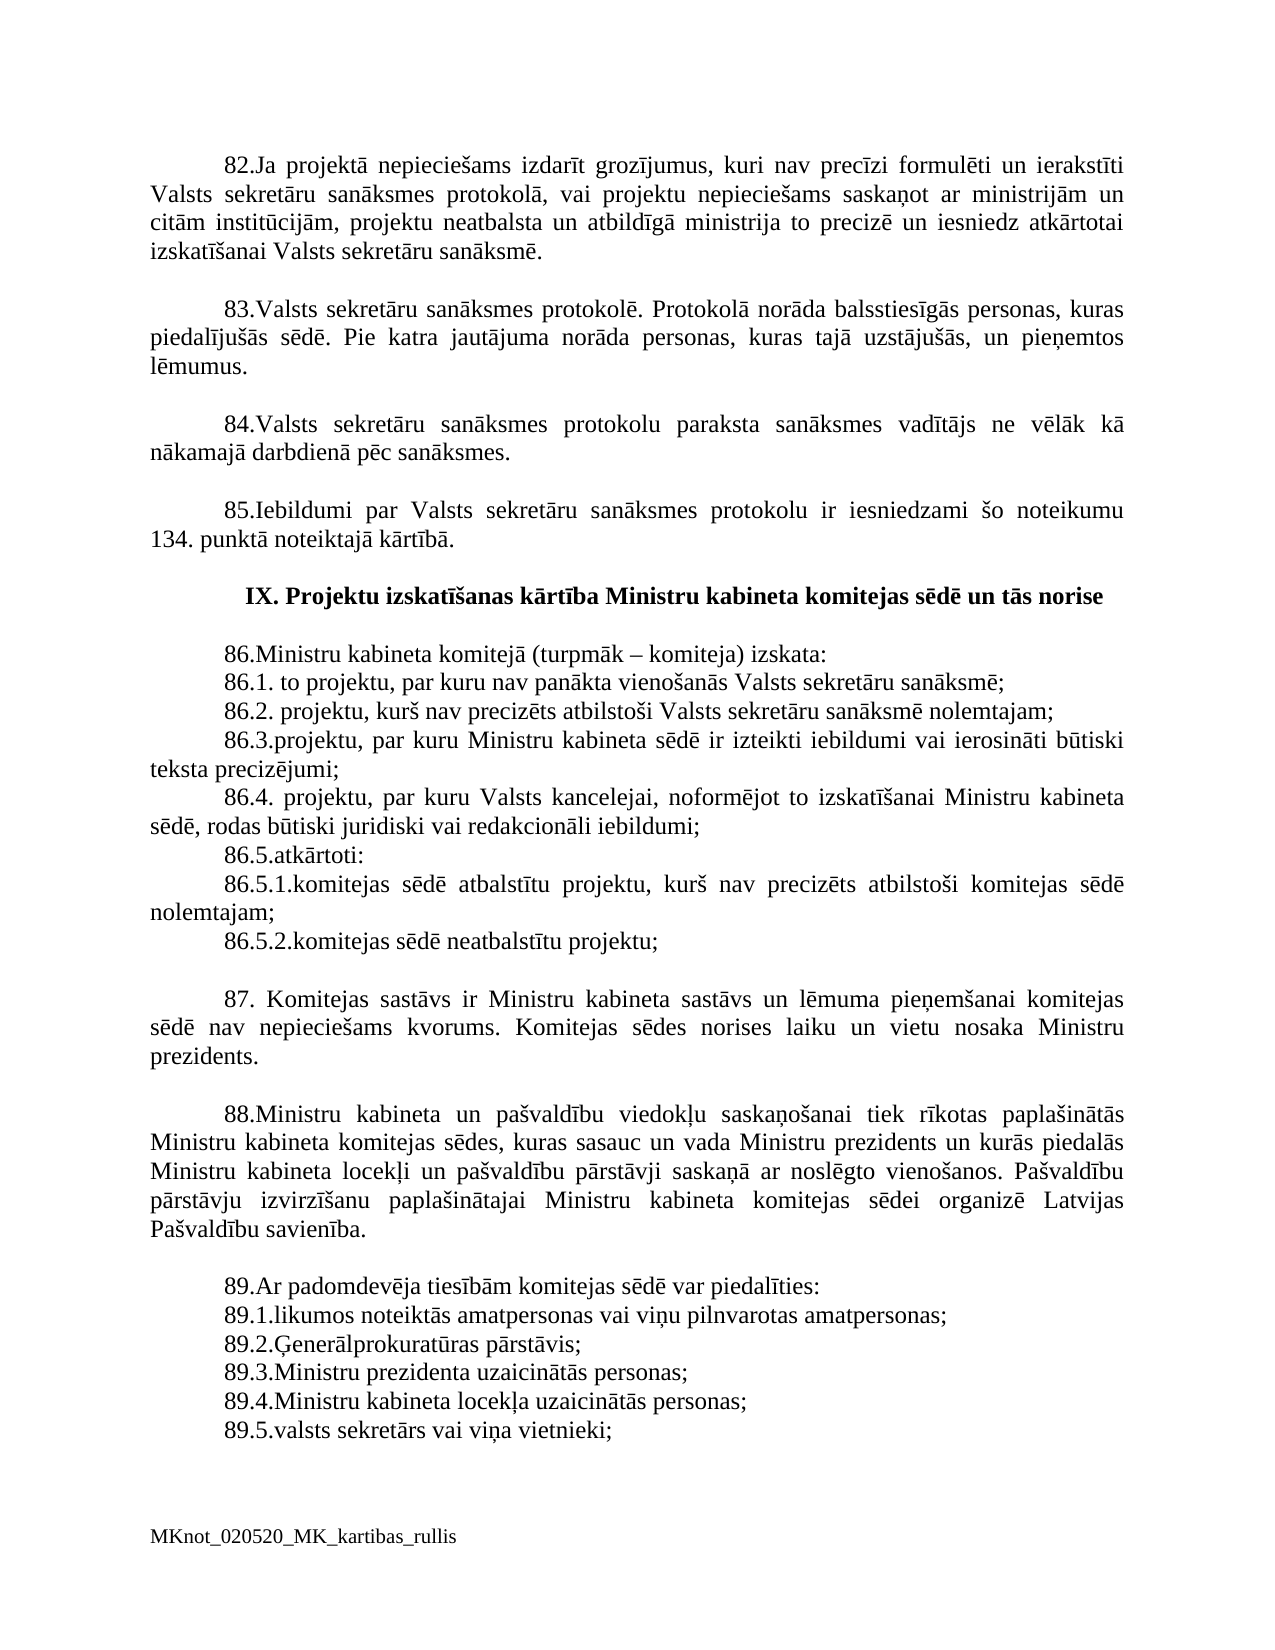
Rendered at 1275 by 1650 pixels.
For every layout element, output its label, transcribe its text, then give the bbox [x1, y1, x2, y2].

text 86.5.2.komitejas sēdē neatbalstītu projektu; [150, 926, 1125, 955]
text 86.3.projektu, par kuru Ministru kabineta sēdē ir izteikti iebildumi vai ierosināti būtiski teksta precizējumi; [150, 725, 1125, 782]
text 89.Ar padomdevēja tiesībām komitejas sēdē var piedalīties: [150, 1271, 1125, 1300]
text 82.Ja projektā nepieciešams izdarīt grozījumus, kuri nav precīzi formulēti un ierakstīti Valsts sekretāru sanāksmes protokolā, vai projektu nepieciešams saskaņot ar ministrijām un citām institūcijām, projektu neatbalsta un atbildīgā ministrija to precizē un iesniedz atkārtotai izskatīšanai Valsts sekretāru sanāksmē. [150, 150, 1125, 265]
text 89.4.Ministru kabineta locekļa uzaicinātās personas; [150, 1386, 1125, 1415]
text 88.Ministru kabineta un pašvaldību viedokļu saskaņošanai tiek rīkotas paplašinātās Ministru kabineta komitejas sēdes, kuras sasauc un vada Ministru prezidents un kurās piedalās Ministru kabineta locekļi un pašvaldību pārstāvji saskaņā ar noslēgto vienošanos. Pašvaldību pārstāvju izvirzīšanu paplašinātajai Ministru kabineta komitejas sēdei organizē Latvijas Pašvaldību savienība. [150, 1099, 1125, 1242]
text 86.5.1.komitejas sēdē atbalstītu projektu, kurš nav precizēts atbilstoši komitejas sēdē nolemtajam; [150, 869, 1125, 926]
text IX. Projektu izskatīšanas kārtība Ministru kabineta komitejas sēdē un tās norise [150, 581, 1125, 610]
text 89.3.Ministru prezidenta uzaicinātās personas; [150, 1357, 1125, 1386]
text 86.1. to projektu, par kuru nav panākta vienošanās Valsts sekretāru sanāksmē; [150, 667, 1125, 696]
text 87. Komitejas sastāvs ir Ministru kabineta sastāvs un lēmuma pieņemšanai komitejas sēdē nav nepieciešams kvorums. Komitejas sēdes norises laiku un vietu nosaka Ministru prezidents. [150, 984, 1125, 1070]
text 86.5.atkārtoti: [150, 840, 1125, 869]
text 83.Valsts sekretāru sanāksmes protokolē. Protokolā norāda balsstiesīgās personas, kuras piedalījušās sēdē. Pie katra jautājuma norāda personas, kuras tajā uzstājušās, un pieņemtos lēmumus. [150, 294, 1125, 380]
text 86.4. projektu, par kuru Valsts kancelejai, noformējot to izskatīšanai Ministru kabineta sēdē, rodas būtiski juridiski vai redakcionāli iebildumi; [150, 782, 1125, 840]
text 89.5.valsts sekretārs vai viņa vietnieki; [150, 1415, 1125, 1444]
text 85.Iebildumi par Valsts sekretāru sanāksmes protokolu ir iesniedzami šo noteikumu 134. punktā noteiktajā kārtībā. [150, 495, 1125, 552]
text 84.Valsts sekretāru sanāksmes protokolu paraksta sanāksmes vadītājs ne vēlāk kā nākamajā darbdienā pēc sanāksmes. [150, 409, 1125, 466]
text 86.Ministru kabineta komitejā (turpmāk – komiteja) izskata: [150, 639, 1125, 667]
text 89.2.Ģenerālprokuratūras pārstāvis; [150, 1329, 1125, 1357]
text 89.1.likumos noteiktās amatpersonas vai viņu pilnvarotas amatpersonas; [150, 1300, 1125, 1329]
text 86.2. projektu, kurš nav precizēts atbilstoši Valsts sekretāru sanāksmē nolemtajam; [150, 696, 1125, 725]
